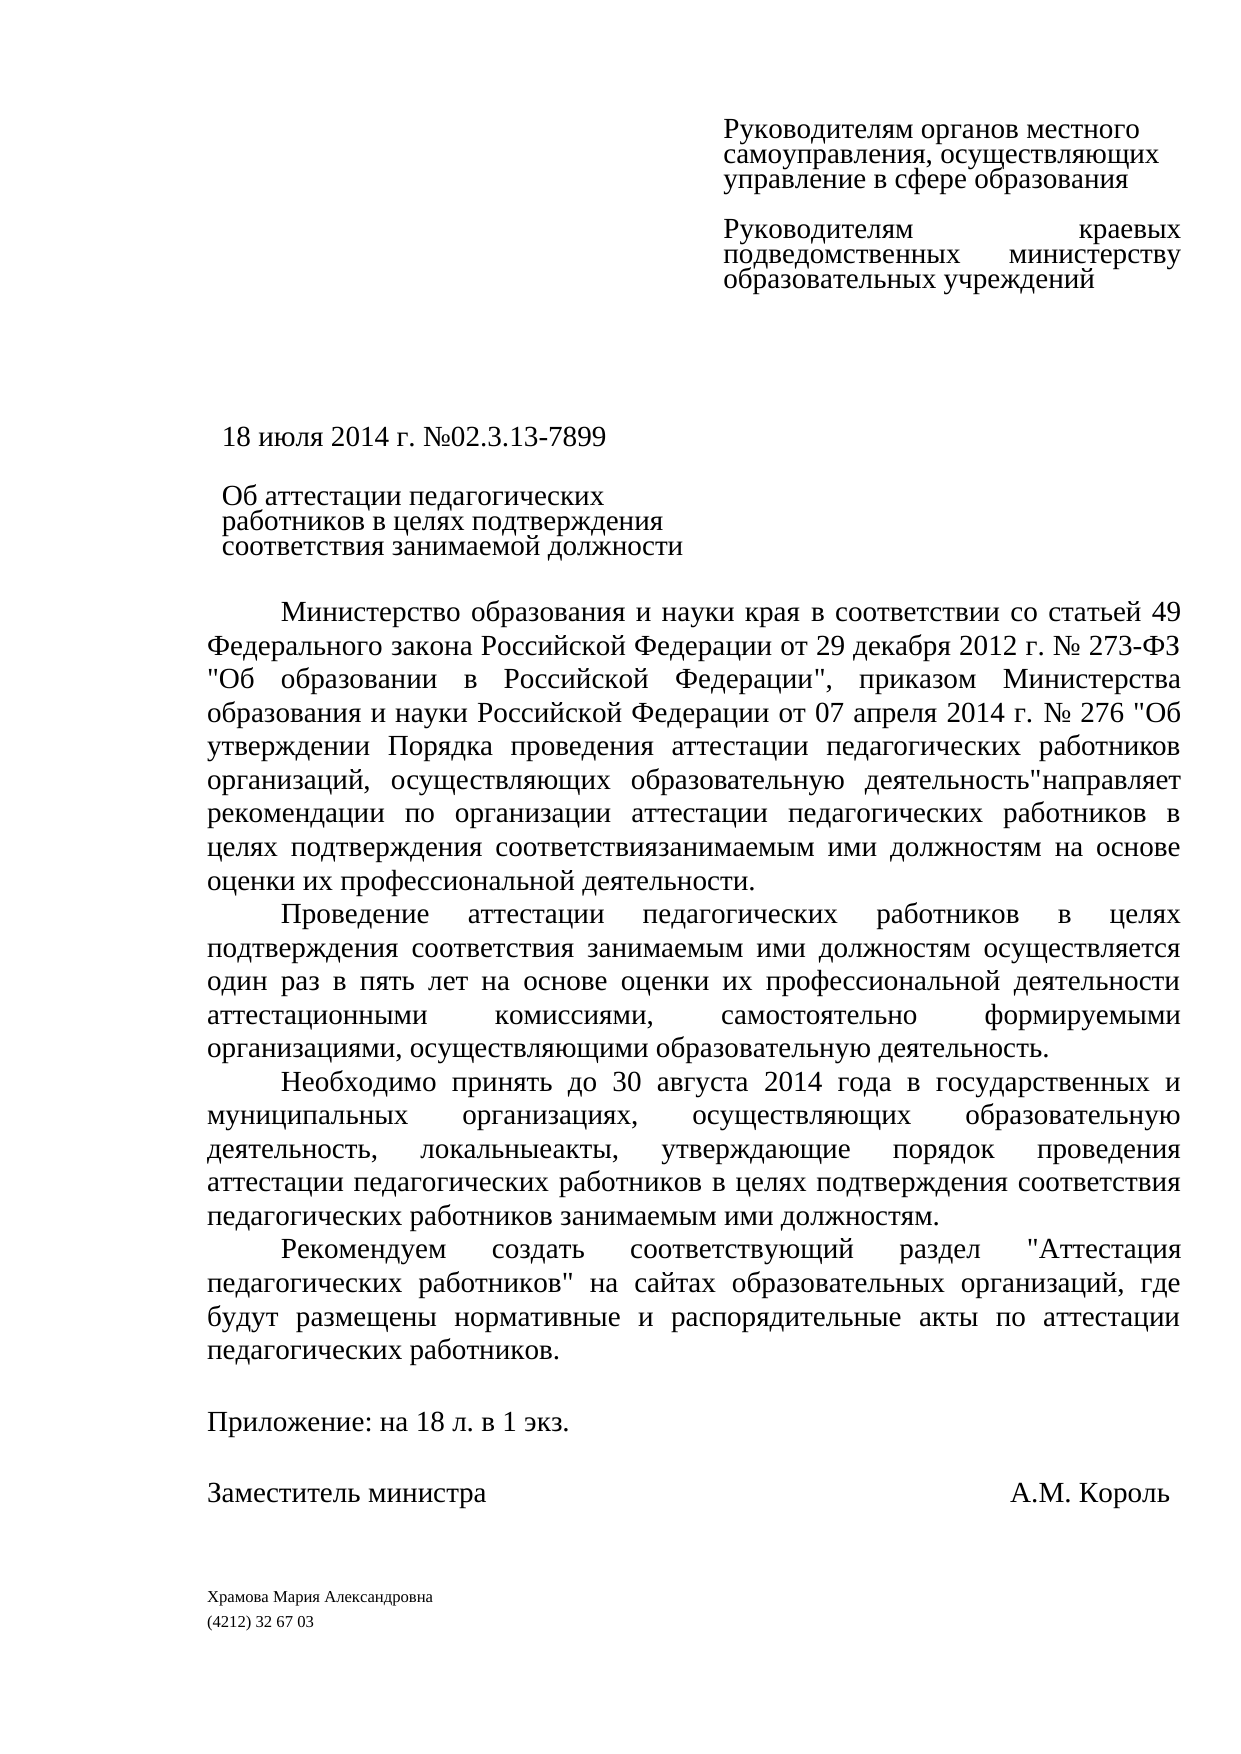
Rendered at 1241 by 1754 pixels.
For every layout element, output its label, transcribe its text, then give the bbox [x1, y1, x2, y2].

text Об аттестации педагогических [207, 486, 1181, 511]
text Руководителям краевых подведомственных министерству образовательных учреждений [723, 218, 1181, 293]
text Храмова Мария Александровна [207, 1582, 1181, 1607]
text Рекомендуем создать соответствующий раздел "Аттестация педагогических работников" на сайтах образовательных организаций, где будут размещены нормативные и распорядительные акты по аттестации педагогических работников. [207, 1232, 1181, 1366]
text Необходимо принять до 30 августа 2014 года в государственных и муниципальных организациях, осуществляющих образовательную деятельность, локальныеакты, утверждающие порядок проведения аттестации педагогических работников в целях подтверждения соответствия педагогических работников занимаемым ими должностям. [207, 1064, 1181, 1232]
text Проведение аттестации педагогических работников в целях подтверждения соответствия занимаемым ими должностям осуществляется один раз в пять лет на основе оценки их профессиональной деятельности аттестационными комиссиями, самостоятельно формируемыми организациями, осуществляющими образовательную деятельность. [207, 896, 1181, 1064]
text (4212) 32 67 03 [207, 1607, 1181, 1632]
text 18 июля 2014 г. №02.3.13-7899 [207, 419, 1181, 452]
text работников в целях подтверждения [207, 511, 1181, 536]
text Заместитель министра А.М. Король [207, 1482, 1181, 1507]
text Руководителям органов местного самоуправления, осуществляющих управление в сфере образования [723, 118, 1181, 193]
text Приложение: на 18 л. в 1 экз. [207, 1412, 1181, 1437]
text соответствия занимаемой должности [207, 536, 1181, 561]
text Министерство образования и науки края в соответствии со статьей 49 Федерального закона Российской Федерации от 29 декабря 2012 г. № 273-ФЗ "Об образовании в Российской Федерации", приказом Министерства образования и науки Российской Федерации от 07 апреля 2014 г. № 276 "Об утверждении Порядка проведения аттестации педагогических работников организаций, осуществляющих образовательную деятельность"направляет рекомендации по организации аттестации педагогических работников в целях подтверждения соответствиязанимаемым ими должностям на основе оценки их профессиональной деятельности. [207, 594, 1181, 896]
